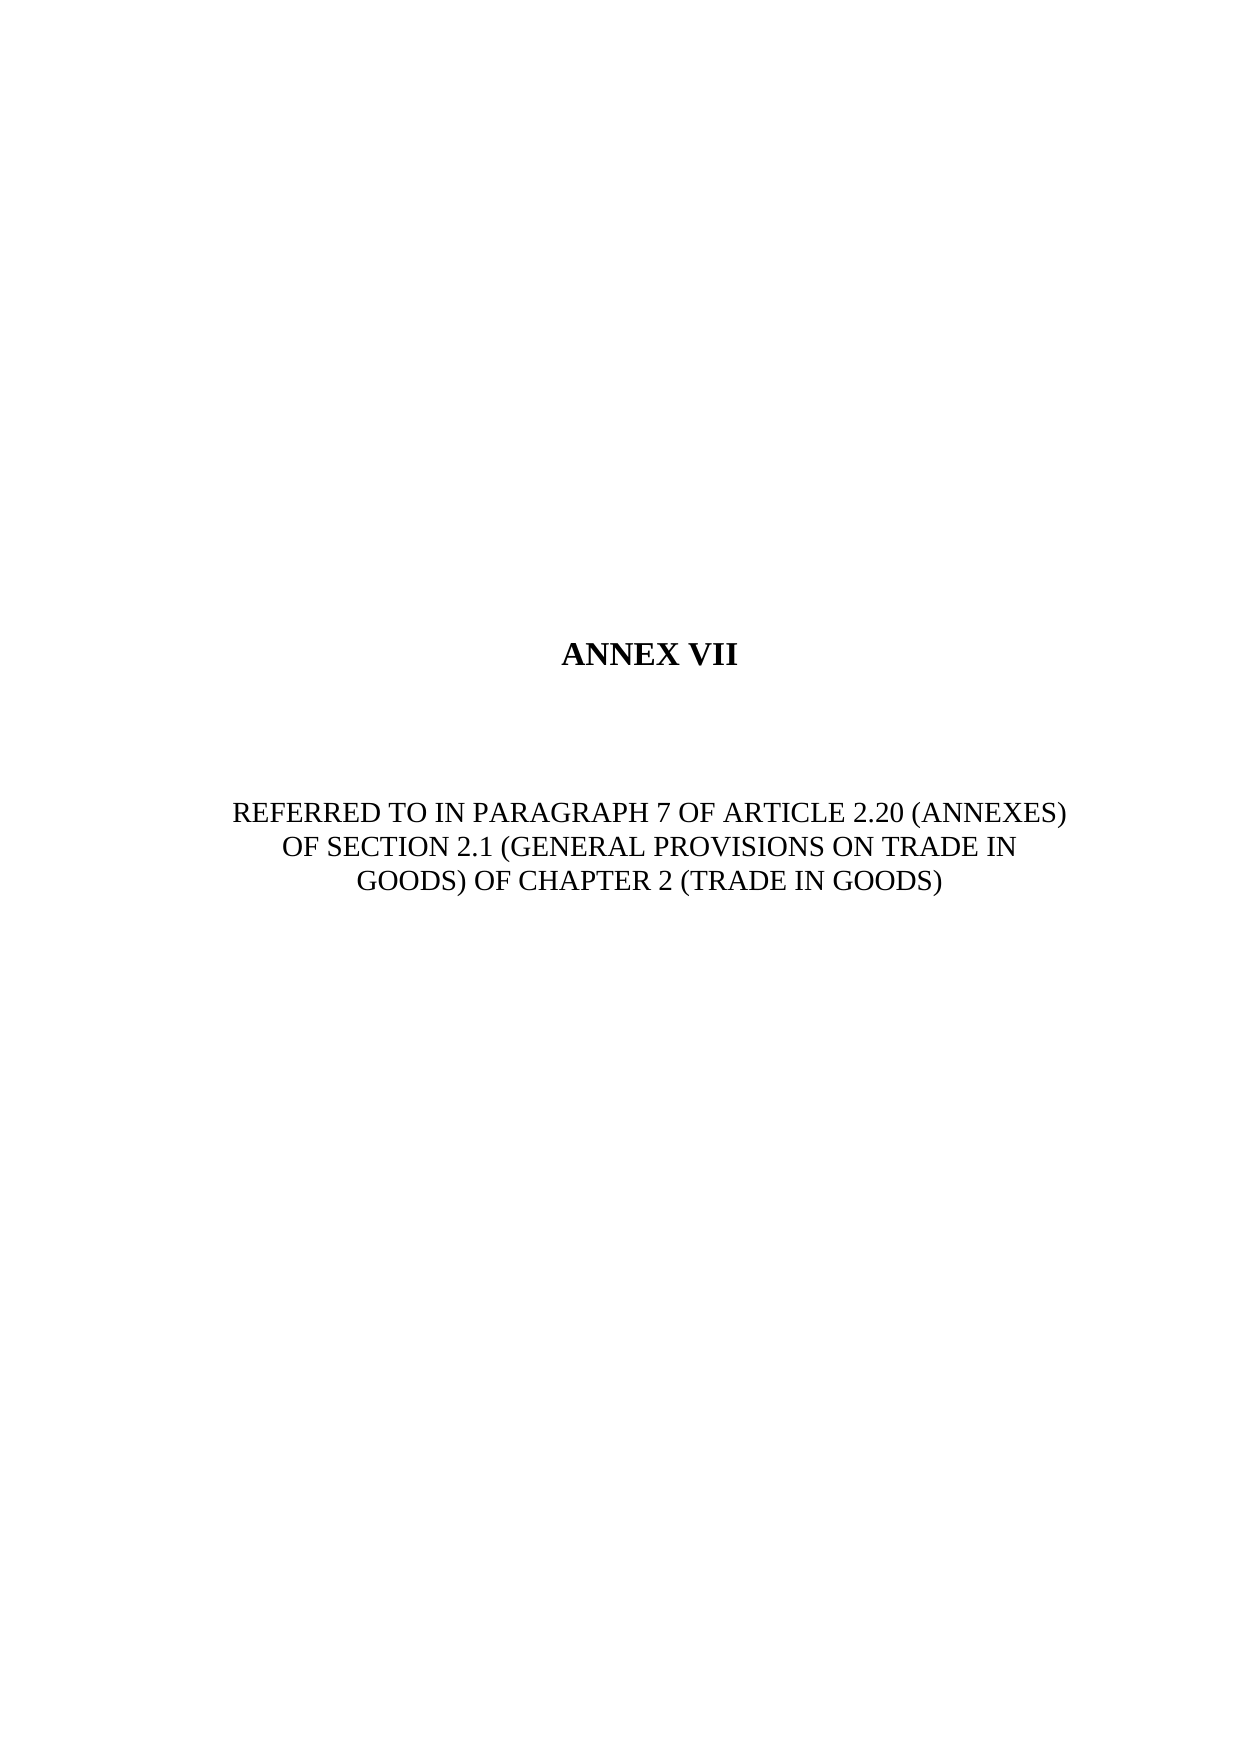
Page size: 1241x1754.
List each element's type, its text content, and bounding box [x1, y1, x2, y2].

text REFERRED TO IN PARAGRAPH 7 OF ARTICLE 2.20 (ANNEXES) OF SECTION 2.1 (GENERAL PROVISIONS ON TRADE IN GOODS) OF CHAPTER 2 (TRADE IN GOODS) [230, 796, 1069, 896]
text ANNEX VII [230, 634, 1069, 672]
